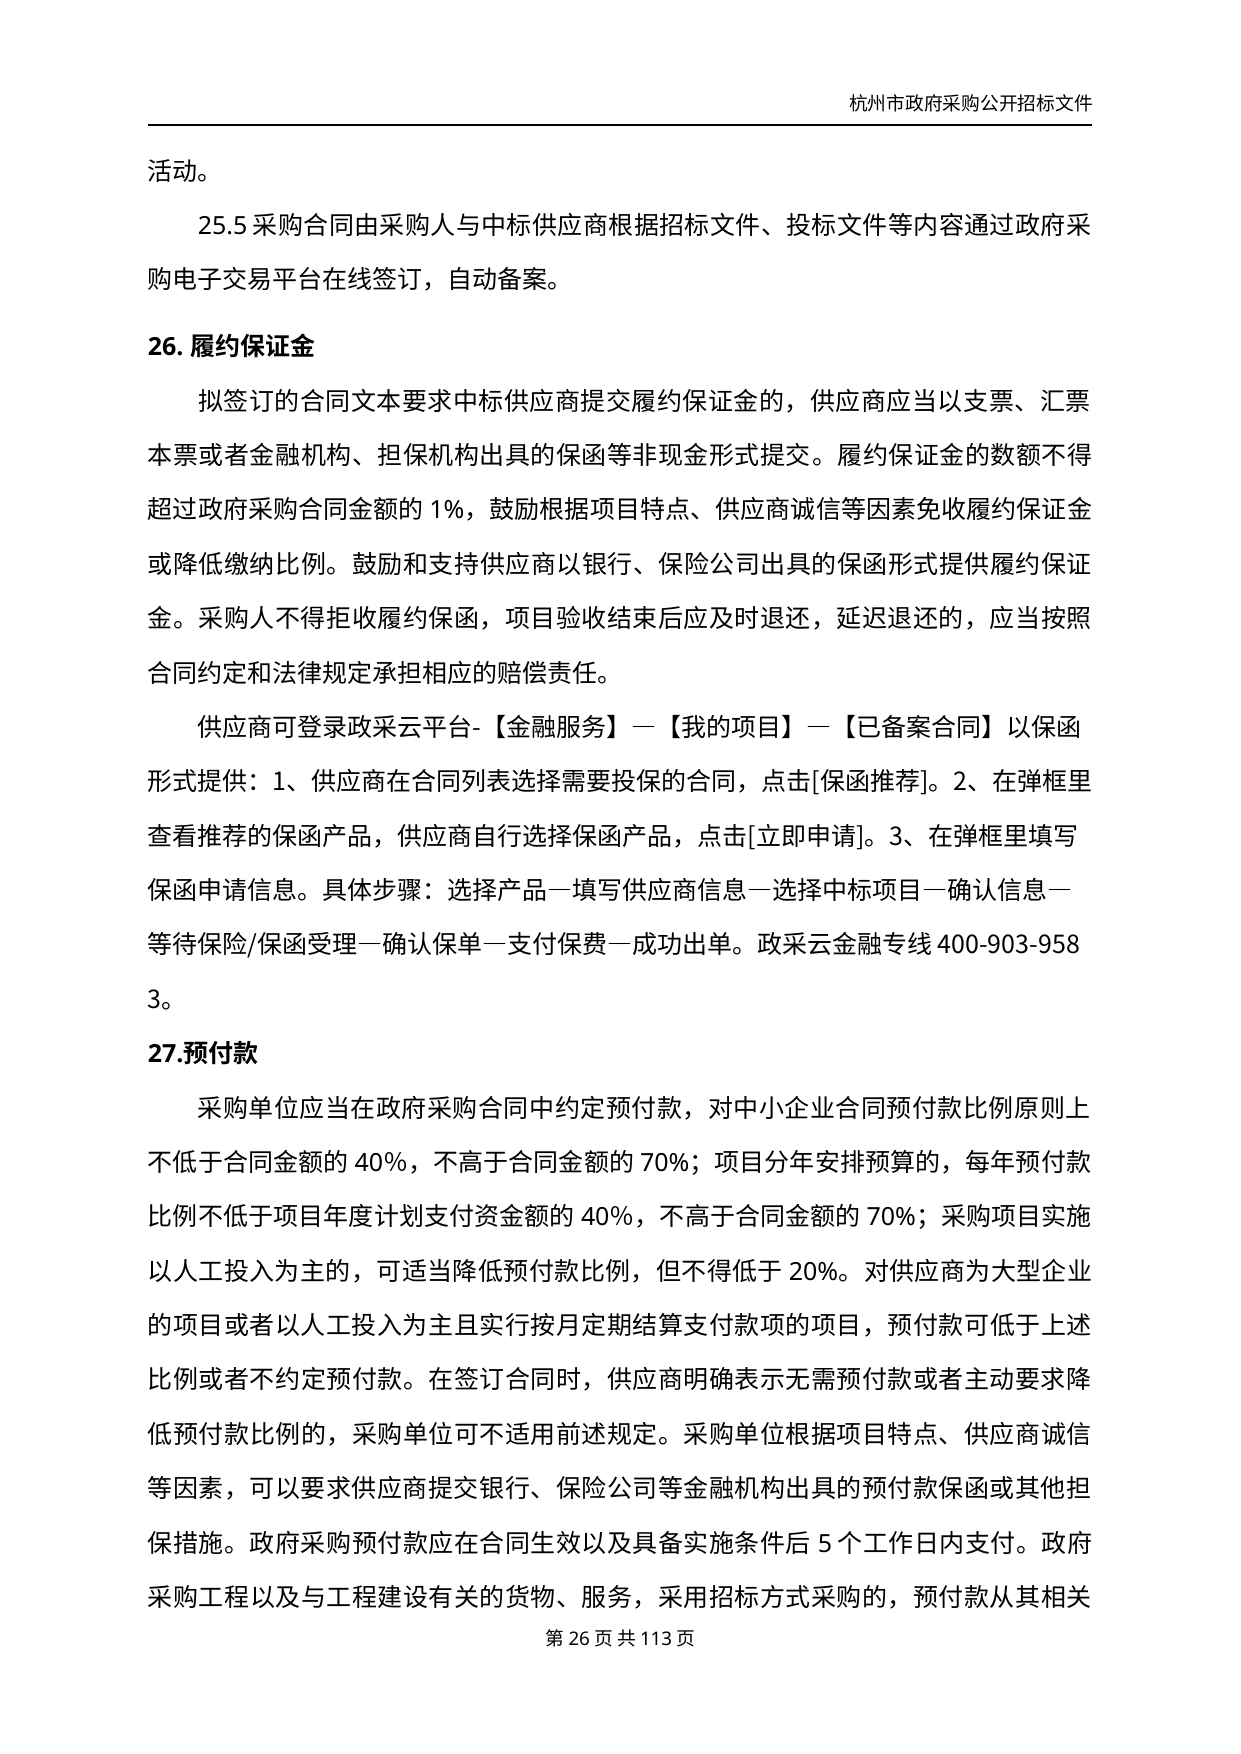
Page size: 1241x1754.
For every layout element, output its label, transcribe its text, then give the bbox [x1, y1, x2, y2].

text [148, 151, 1092, 187]
subtitle 供应商可登录政采云平台-【金融服务】—【我的项目】—【已备案合同】以保函形式提供：1、供应商在合同列表选择需要投保的合同，点击[保函推荐]。2、在弹框里查看推荐的保函产品，供应商自行选择保函产品，点击[立即申请]。3、在弹框里填写保函申请信息。具体步骤：选择产品—填写供应商信息—选择中标项目—确认信息—等待保险/保函受理—确认保单—支付保费—成功出单。政采云金融专线400-903-9583。 [148, 707, 1092, 1016]
subtitle 27.预付款 [148, 1034, 1092, 1070]
text 26. 履约保证金 [148, 327, 1092, 363]
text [148, 1088, 1092, 1614]
text 拟签订的合同文本要求中标供应商提交履约保证金的，供应商应当以支票、汇票、本票或者金融机构、担保机构出具的保函等非现金形式提交。履约保证金的数额不得超过政府采购合同金额的1%，鼓励根据项目特点、供应商诚信等因素免收履约保证金或降低缴纳比例。鼓励和支持供应商以银行、保险公司出具的保函形式提供履约保证金。采购人不得拒收履约保函，项目验收结束后应及时退还，延迟退还的，应当按照合同约定和法律规定承担相应的赔偿责任。 [148, 381, 1092, 689]
text 25.5采购合同由采购人与中标供应商根据招标文件、投标文件等内容通过政府采购电子交易平台在线签订，自动备案。 [148, 206, 1092, 296]
